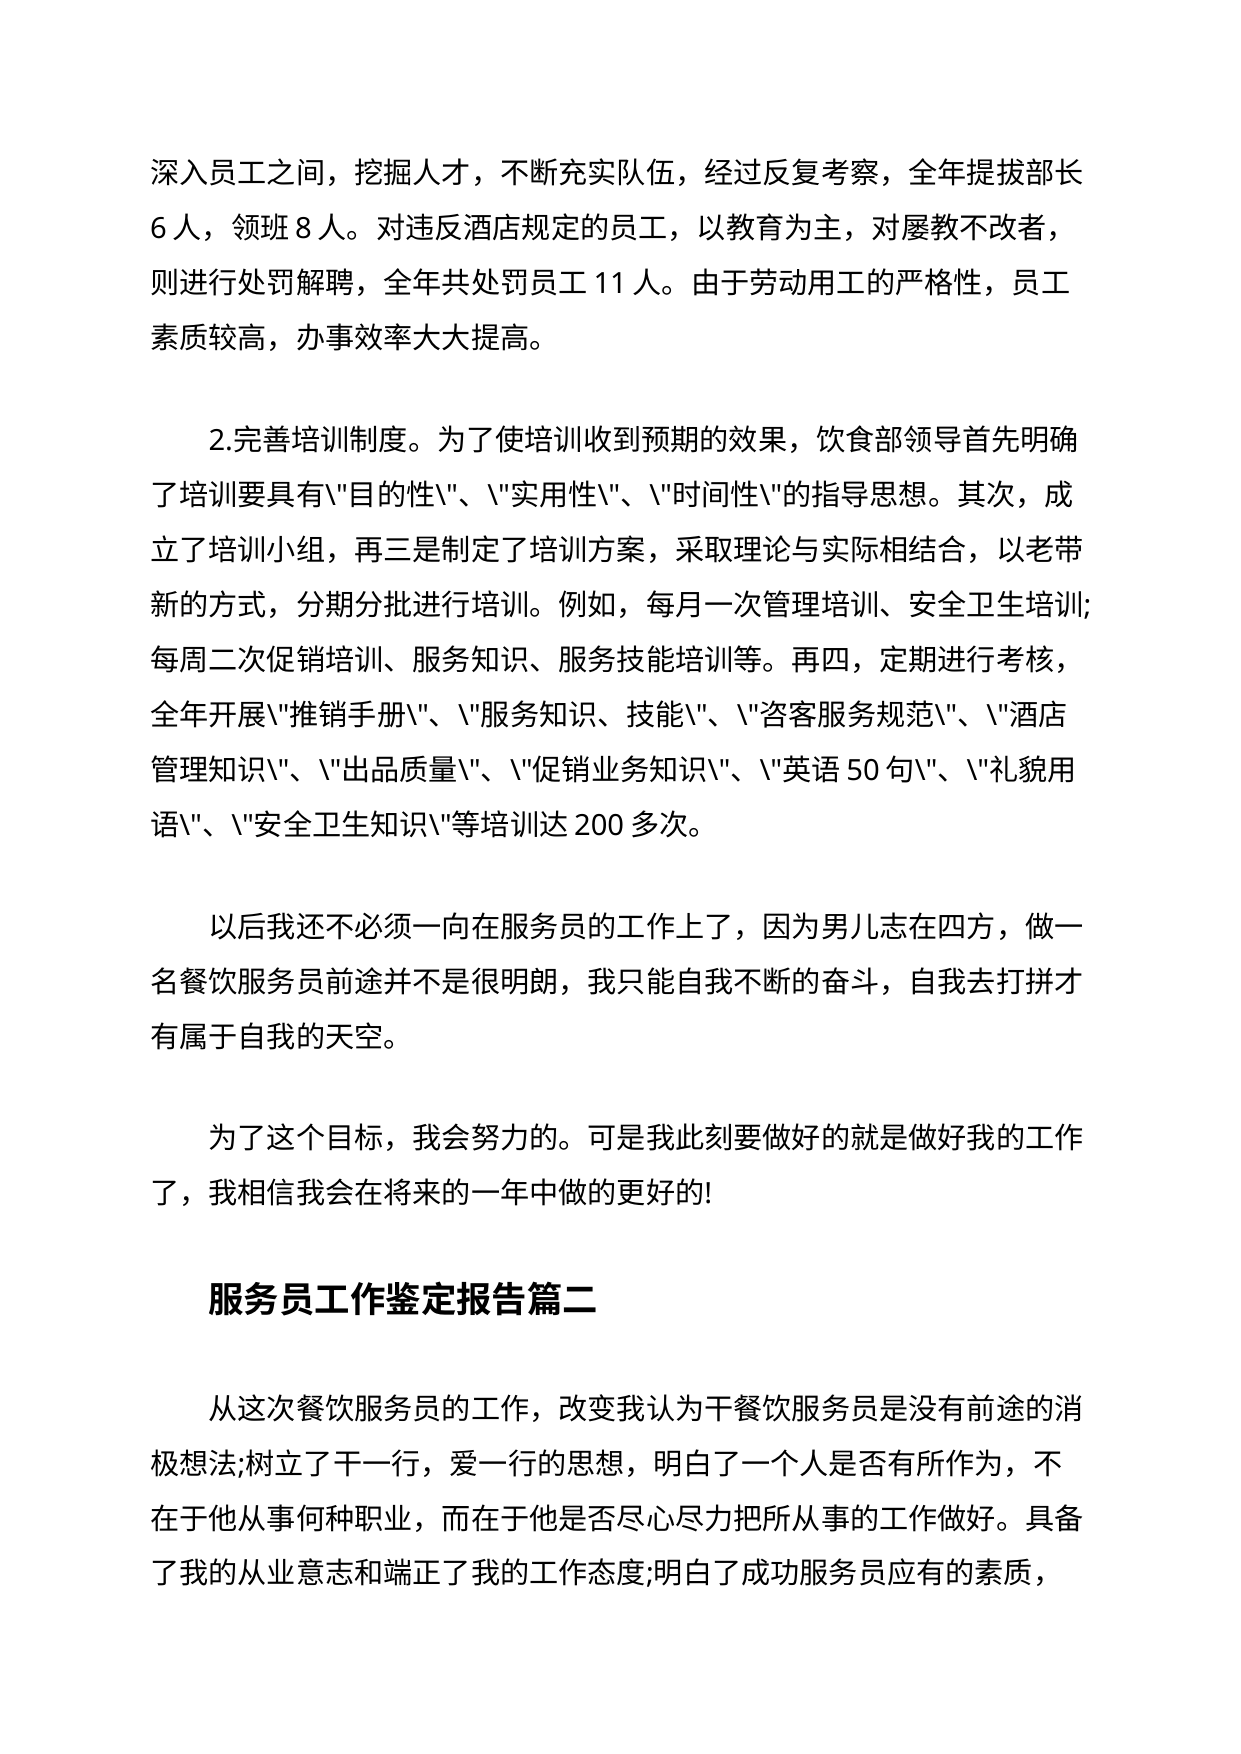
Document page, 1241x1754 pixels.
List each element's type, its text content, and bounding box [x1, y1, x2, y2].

text 为了这个目标，我会努力的。可是我此刻要做好的就是做好我的工作了，我相信我会在将来的一年中做的更好的! [150, 1115, 1090, 1212]
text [150, 1385, 1090, 1592]
text 服务员工作鉴定报告篇二 [150, 1272, 1090, 1323]
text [150, 150, 1090, 357]
text 2.完善培训制度。为了使培训收到预期的效果，饮食部领导首先明确了培训要具有\"目的性\"、\"实用性\"、\"时间性\"的指导思想。其次，成立了培训小组，再三是制定了培训方案，采取理论与实际相结合，以老带新的方式，分期分批进行培训。例如，每月一次管理培训、安全卫生培训;每周二次促销培训、服务知识、服务技能培训等。再四，定期进行考核，全年开展\"推销手册\"、\"服务知识、技能\"、\"咨客服务规范\"、\"酒店管理知识\"、\"出品质量\"、\"促销业务知识\"、\"英语50句\"、\"礼貌用语\"、\"安全卫生知识\"等培训达200多次。 [150, 417, 1090, 844]
text 以后我还不必须一向在服务员的工作上了，因为男儿志在四方，做一名餐饮服务员前途并不是很明朗，我只能自我不断的奋斗，自我去打拼才有属于自我的天空。 [150, 903, 1090, 1056]
